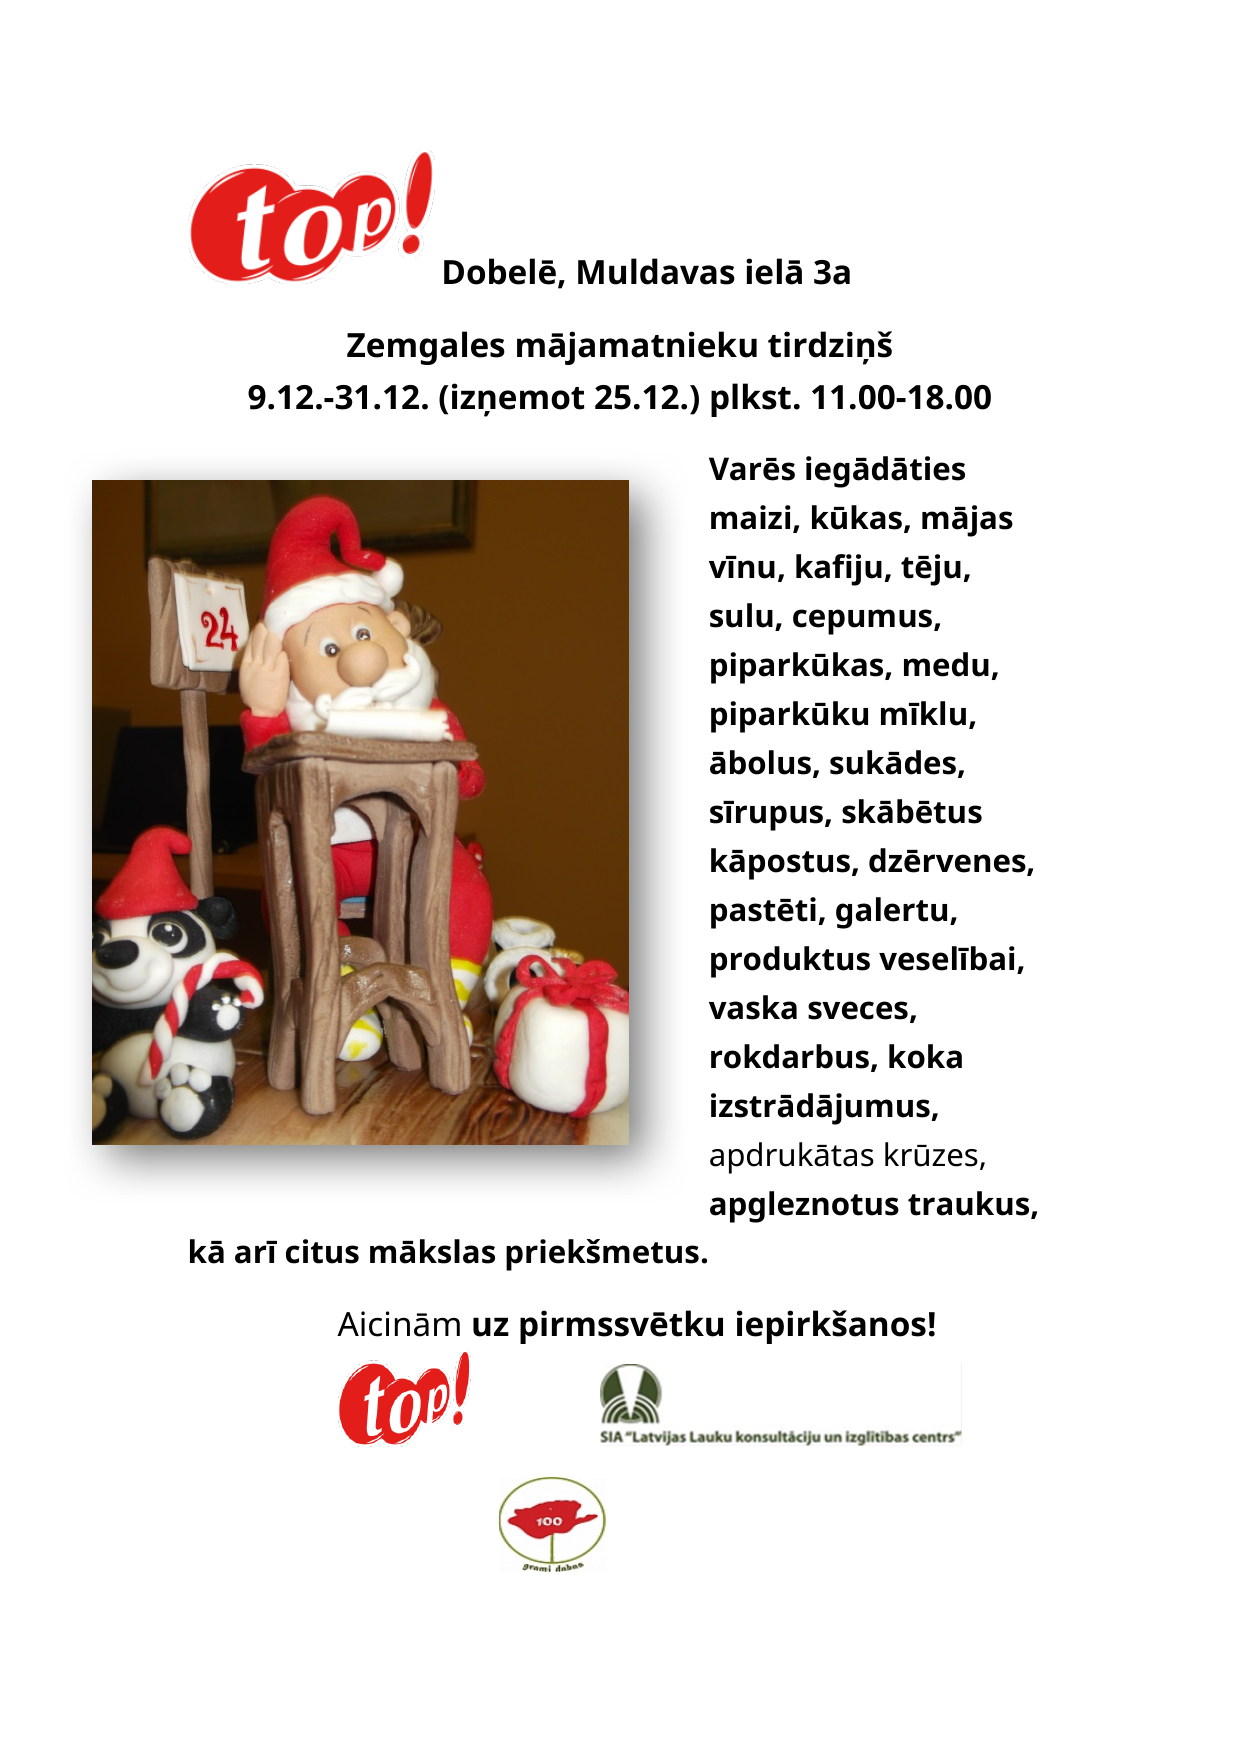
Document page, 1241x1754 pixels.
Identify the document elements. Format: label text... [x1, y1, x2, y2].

picture [92, 480, 629, 1145]
picture [337, 1350, 471, 1447]
picture [187, 150, 436, 285]
picture [498, 1477, 1052, 1572]
picture [600, 1364, 963, 1447]
text Zemgales mājamatnieku tirdziņš 9.12.-31.12. (izņemot 25.12.) plkst. 11.00-18.00 [187, 322, 1053, 419]
